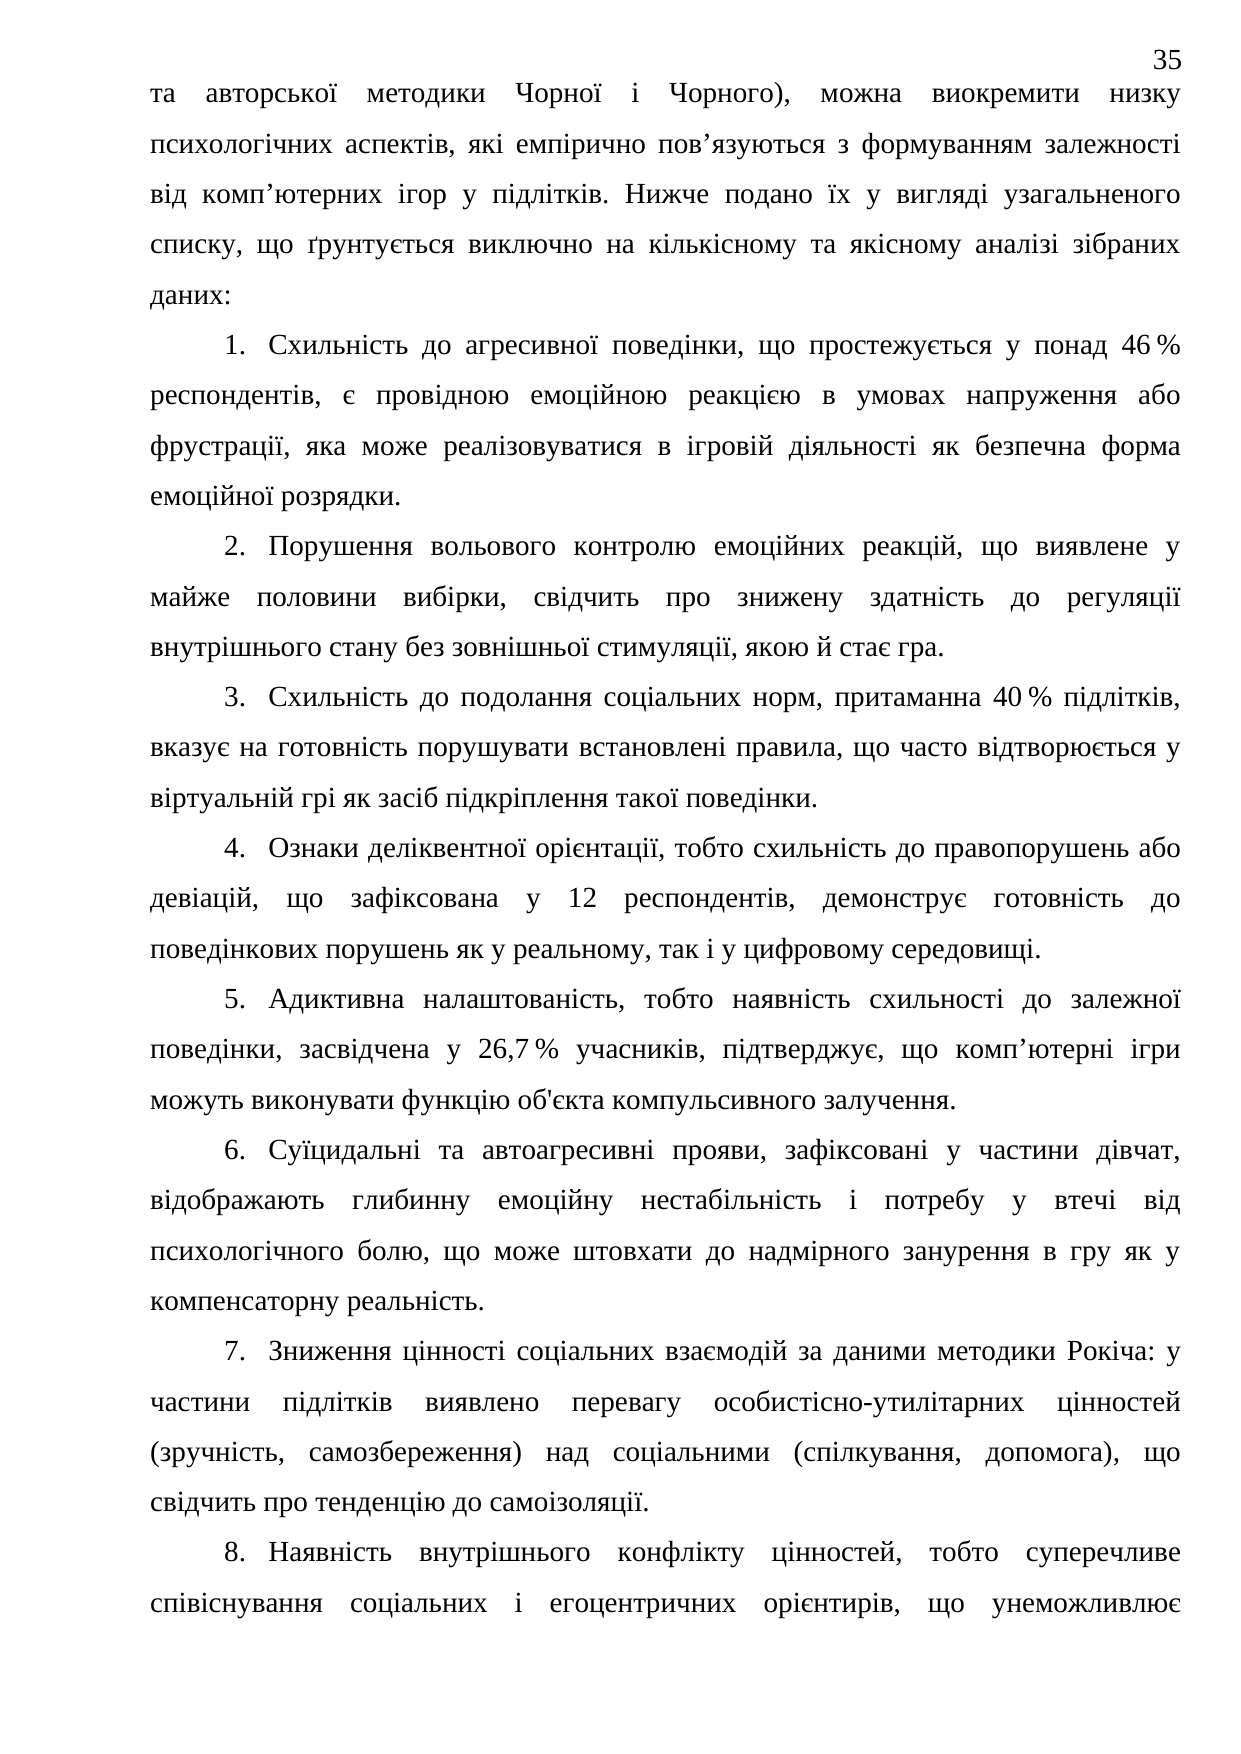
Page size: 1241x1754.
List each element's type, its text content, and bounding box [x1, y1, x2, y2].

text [150, 76, 1182, 310]
list Схильність до агресивної поведінки, що простежується у понад 46 % респондентів, є провідною емоційною реакцією в умовах напруження або фрустрації, яка може реалізовуватися в ігровій діяльності як безпечна форма емоційної розрядки. [150, 327, 1182, 512]
list Порушення вольового контролю емоційних реакцій, що виявлене у майже половини вибірки, свідчить про знижену здатність до регуляції внутрішнього стану без зовнішньої стимуляції, якою й стає гра. [150, 528, 1182, 662]
list Зниження цінності соціальних взаємодій за даними методики Рокіча: у частини підлітків виявлено перевагу особистісно-утилітарних цінностей (зручність, самозбереження) над соціальними (спілкування, допомога), що свідчить про тенденцію до самоізоляції. [150, 1333, 1182, 1518]
list Схильність до подолання соціальних норм, притаманна 40 % підлітків, вказує на готовність порушувати встановлені правила, що часто відтворюється у віртуальній грі як засіб підкріплення такої поведінки. [150, 679, 1182, 813]
list Ознаки деліквентної орієнтації, тобто схильність до правопорушень або девіацій, що зафіксована у 12 респондентів, демонструє готовність до поведінкових порушень як у реальному, так і у цифровому середовищі. [150, 830, 1182, 964]
list Адиктивна налаштованість, тобто наявність схильності до залежної поведінки, засвідчена у 26,7 % учасників, підтверджує, що комп’ютерні ігри можуть виконувати функцію об'єкта компульсивного залучення. [150, 981, 1182, 1115]
list Суїцидальні та автоагресивні прояви, зафіксовані у частини дівчат, відображають глибинну емоційну нестабільність і потребу у втечі від психологічного болю, що може штовхати до надмірного занурення в гру як у компенсаторну реальність. [150, 1132, 1182, 1317]
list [150, 1534, 1182, 1618]
